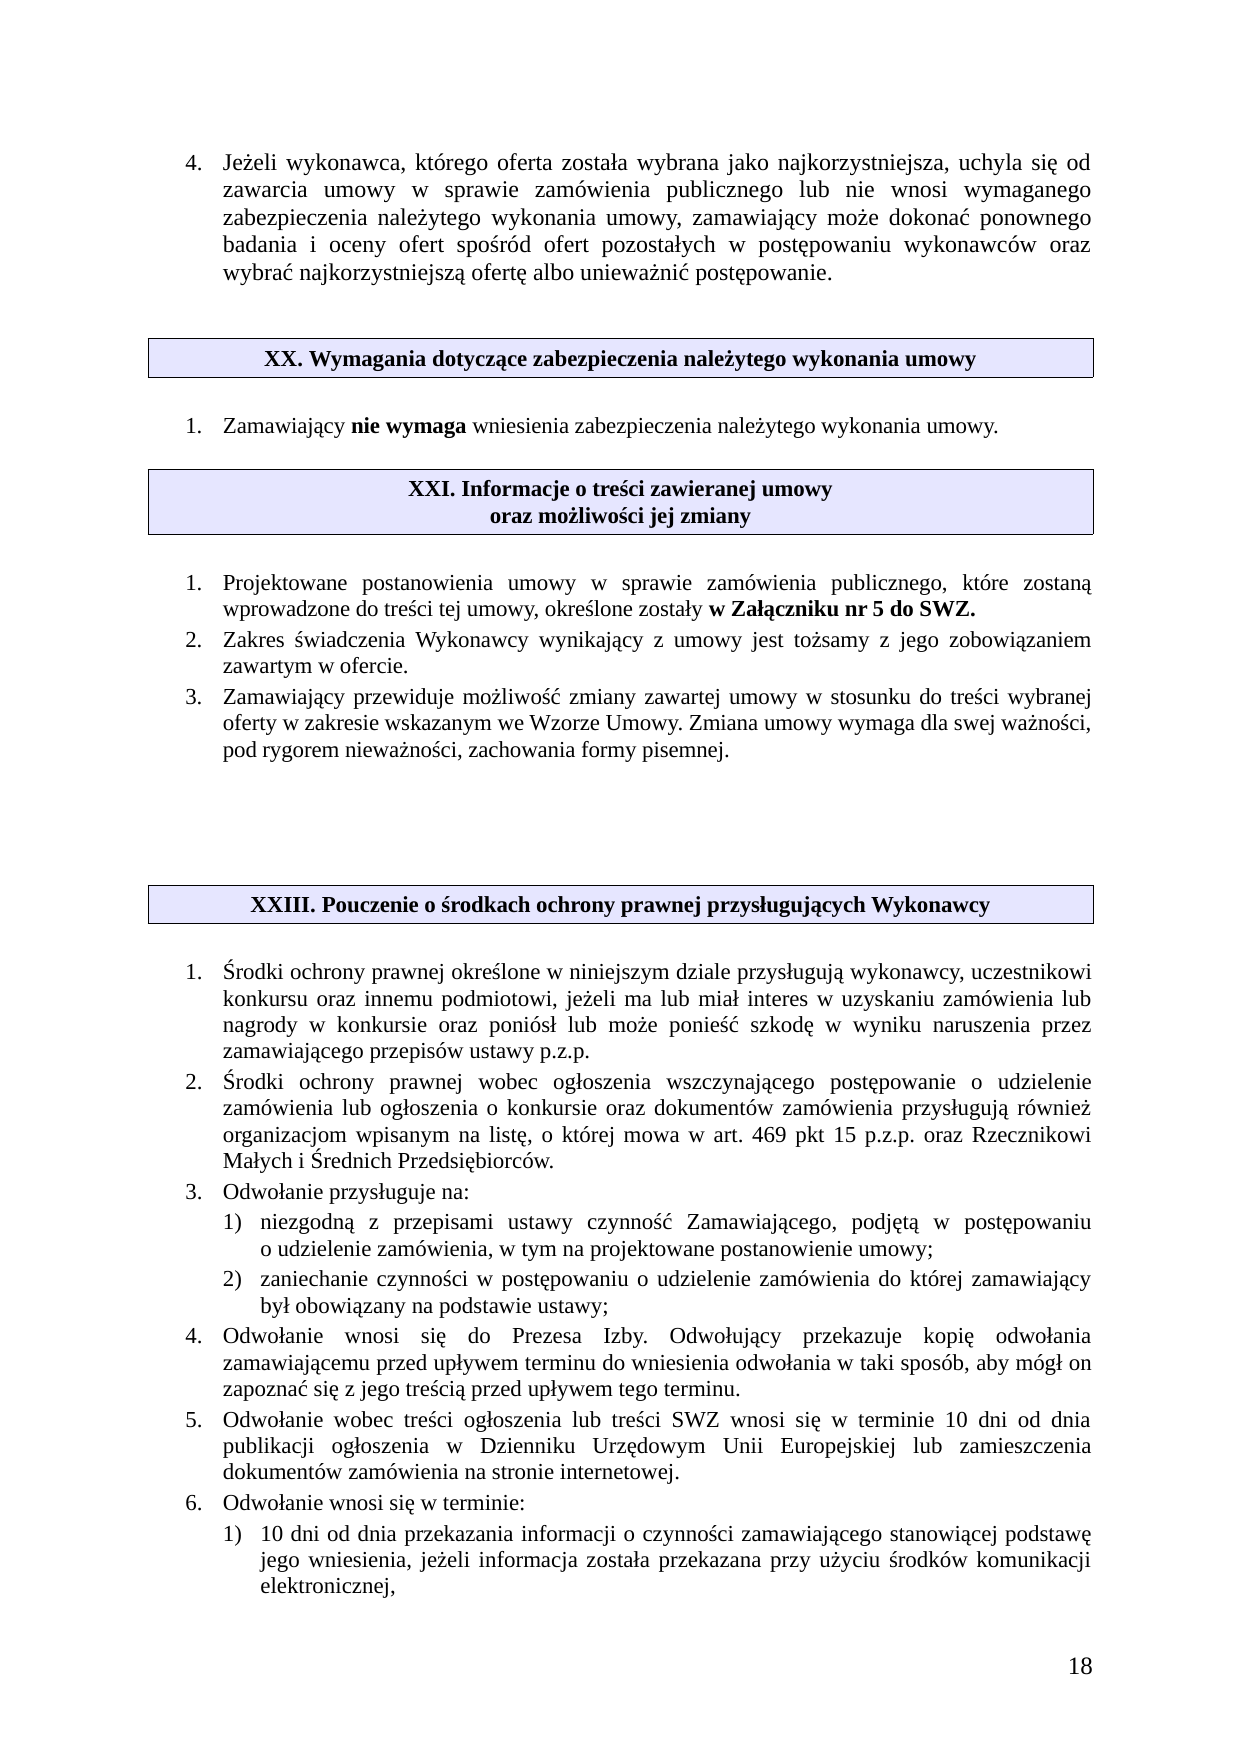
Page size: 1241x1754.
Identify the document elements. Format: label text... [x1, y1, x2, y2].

list Jeżeli wykonawca, którego oferta została wybrana jako najkorzystniejsza, uchyla się od zawarcia umowy w sprawie zamówienia publicznego lub nie wnosi wymaganego zabezpieczenia należytego wykonania umowy, zamawiający może dokonać ponownego badania i oceny ofert spośród ofert pozostałych w postępowaniu wykonawców oraz wybrać najkorzystniejszą ofertę albo unieważnić postępowanie. [185, 148, 1093, 286]
list Odwołanie przysługuje na: [185, 1178, 1093, 1204]
table_header XXI. Informacje o treści zawieranej umowy oraz możliwości jej zmiany [149, 470, 1093, 534]
list Środki ochrony prawnej wobec ogłoszenia wszczynającego postępowanie o udzielenie zamówienia lub ogłoszenia o konkursie oraz dokumentów zamówienia przysługują również organizacjom wpisanym na listę, o której mowa w art. 469 pkt 15 p.z.p. oraz Rzecznikowi Małych i Średnich Przedsiębiorców. [185, 1068, 1093, 1173]
list zaniechanie czynności w postępowaniu o udzielenie zamówienia do której zamawiający był obowiązany na podstawie ustawy; [223, 1265, 1093, 1318]
list Zamawiający przewiduje możliwość zmiany zawartej umowy w stosunku do treści wybranej oferty w zakresie wskazanym we Wzorze Umowy. Zmiana umowy wymaga dla swej ważności, pod rygorem nieważności, zachowania formy pisemnej. [185, 683, 1093, 762]
list Środki ochrony prawnej określone w niniejszym dziale przysługują wykonawcy, uczestnikowi konkursu oraz innemu podmiotowi, jeżeli ma lub miał interes w uzyskaniu zamówienia lub nagrody w konkursie oraz poniósł lub może ponieść szkodę w wyniku naruszenia przez zamawiającego przepisów ustawy p.z.p. [185, 958, 1093, 1064]
list Zamawiający nie wymaga wniesienia zabezpieczenia należytego wykonania umowy. [185, 412, 1093, 438]
table_header XXIII. Pouczenie o środkach ochrony prawnej przysługujących Wykonawcy [149, 886, 1093, 923]
list Zakres świadczenia Wykonawcy wynikający z umowy jest tożsamy z jego zobowiązaniem zawartym w ofercie. [185, 626, 1093, 679]
table_header XX. Wymagania dotyczące zabezpieczenia należytego wykonania umowy [149, 339, 1093, 377]
list 10 dni od dnia przekazania informacji o czynności zamawiającego stanowiącej podstawę jego wniesienia, jeżeli informacja została przekazana przy użyciu środków komunikacji elektronicznej, [223, 1520, 1093, 1599]
list Odwołanie wnosi się w terminie: [185, 1489, 1093, 1515]
list niezgodną z przepisami ustawy czynność Zamawiającego, podjętą w postępowaniu o udzielenie zamówienia, w tym na projektowane postanowienie umowy; [223, 1208, 1093, 1261]
list Odwołanie wobec treści ogłoszenia lub treści SWZ wnosi się w terminie 10 dni od dnia publikacji ogłoszenia w Dzienniku Urzędowym Unii Europejskiej lub zamieszczenia dokumentów zamówienia na stronie internetowej. [185, 1406, 1093, 1485]
list Odwołanie wnosi się do Prezesa Izby. Odwołujący przekazuje kopię odwołania zamawiającemu przed upływem terminu do wniesienia odwołania w taki sposób, aby mógł on zapoznać się z jego treścią przed upływem tego terminu. [185, 1322, 1093, 1401]
list Projektowane postanowienia umowy w sprawie zamówienia publicznego, które zostaną wprowadzone do treści tej umowy, określone zostały w Załączniku nr 5 do SWZ. [185, 569, 1093, 622]
